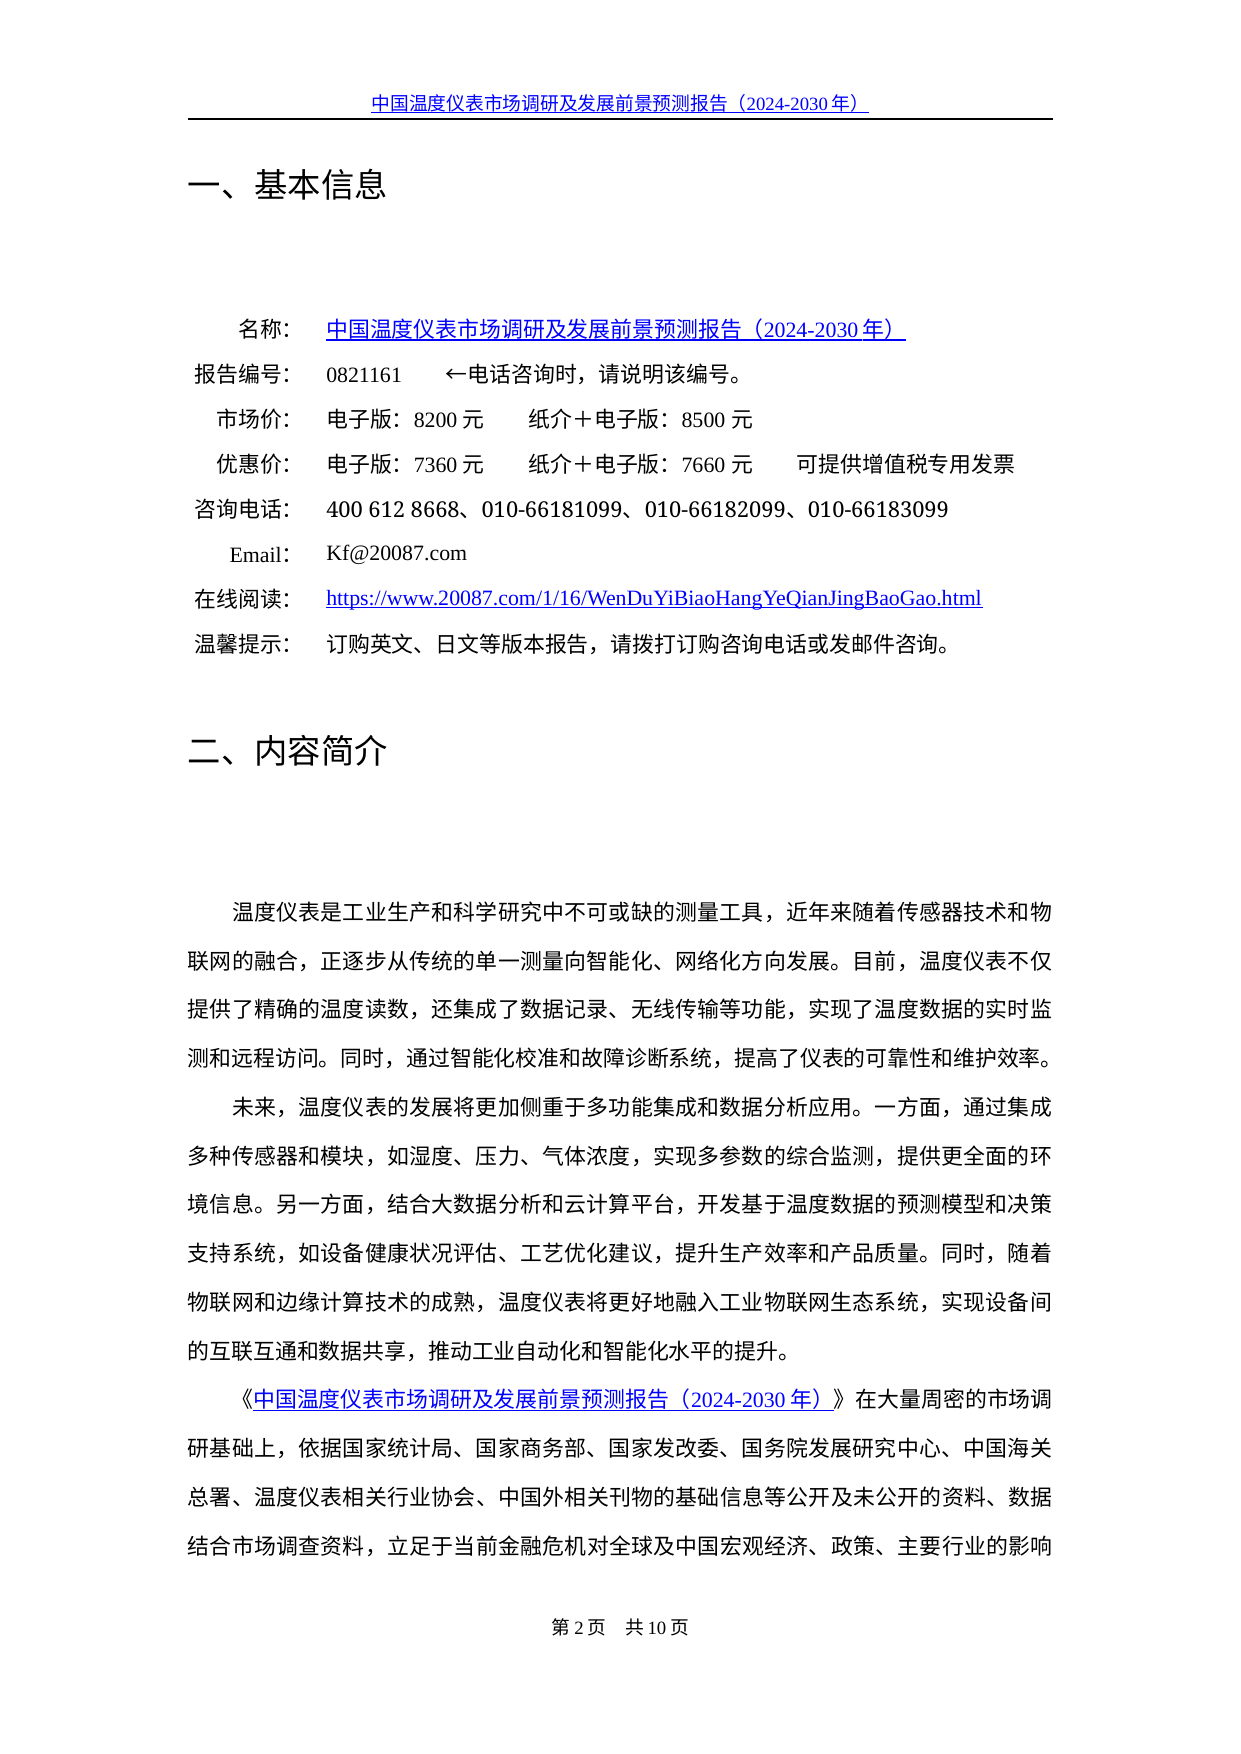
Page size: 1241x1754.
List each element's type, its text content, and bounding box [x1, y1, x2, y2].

table_cell 咨询电话： [167, 492, 315, 537]
table_cell 温馨提示： [167, 627, 315, 672]
table_cell 优惠价： [167, 447, 315, 492]
table_cell Email： [167, 537, 315, 582]
title 二、内容简介 [187, 717, 1053, 782]
table_cell 订购英文、日文等版本报告，请拨打订购咨询电话或发邮件咨询。 [315, 627, 1073, 672]
table_cell 400 612 8668、010-66181099、010-66182099、010-66183099 [315, 492, 1073, 537]
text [187, 894, 1053, 1561]
table_cell 报告编号： [167, 357, 315, 402]
table_cell [315, 582, 1073, 627]
table_cell 电子版：7360 元 纸介＋电子版：7660 元 可提供增值税专用发票 [315, 447, 1073, 492]
table_header 中国温度仪表市场调研及发展前景预测报告（2024-2030年） [315, 312, 1073, 357]
table_header 名称： [167, 312, 315, 357]
table_cell Kf@20087.com [315, 537, 1073, 582]
title 一、基本信息 [187, 150, 1053, 215]
table_cell 市场价： [167, 402, 315, 447]
table_cell 在线阅读： [167, 582, 315, 627]
table_cell 电子版：8200 元 纸介＋电子版：8500 元 [315, 402, 1073, 447]
table_cell 0821161 ←电话咨询时，请说明该编号。 [315, 357, 1073, 402]
